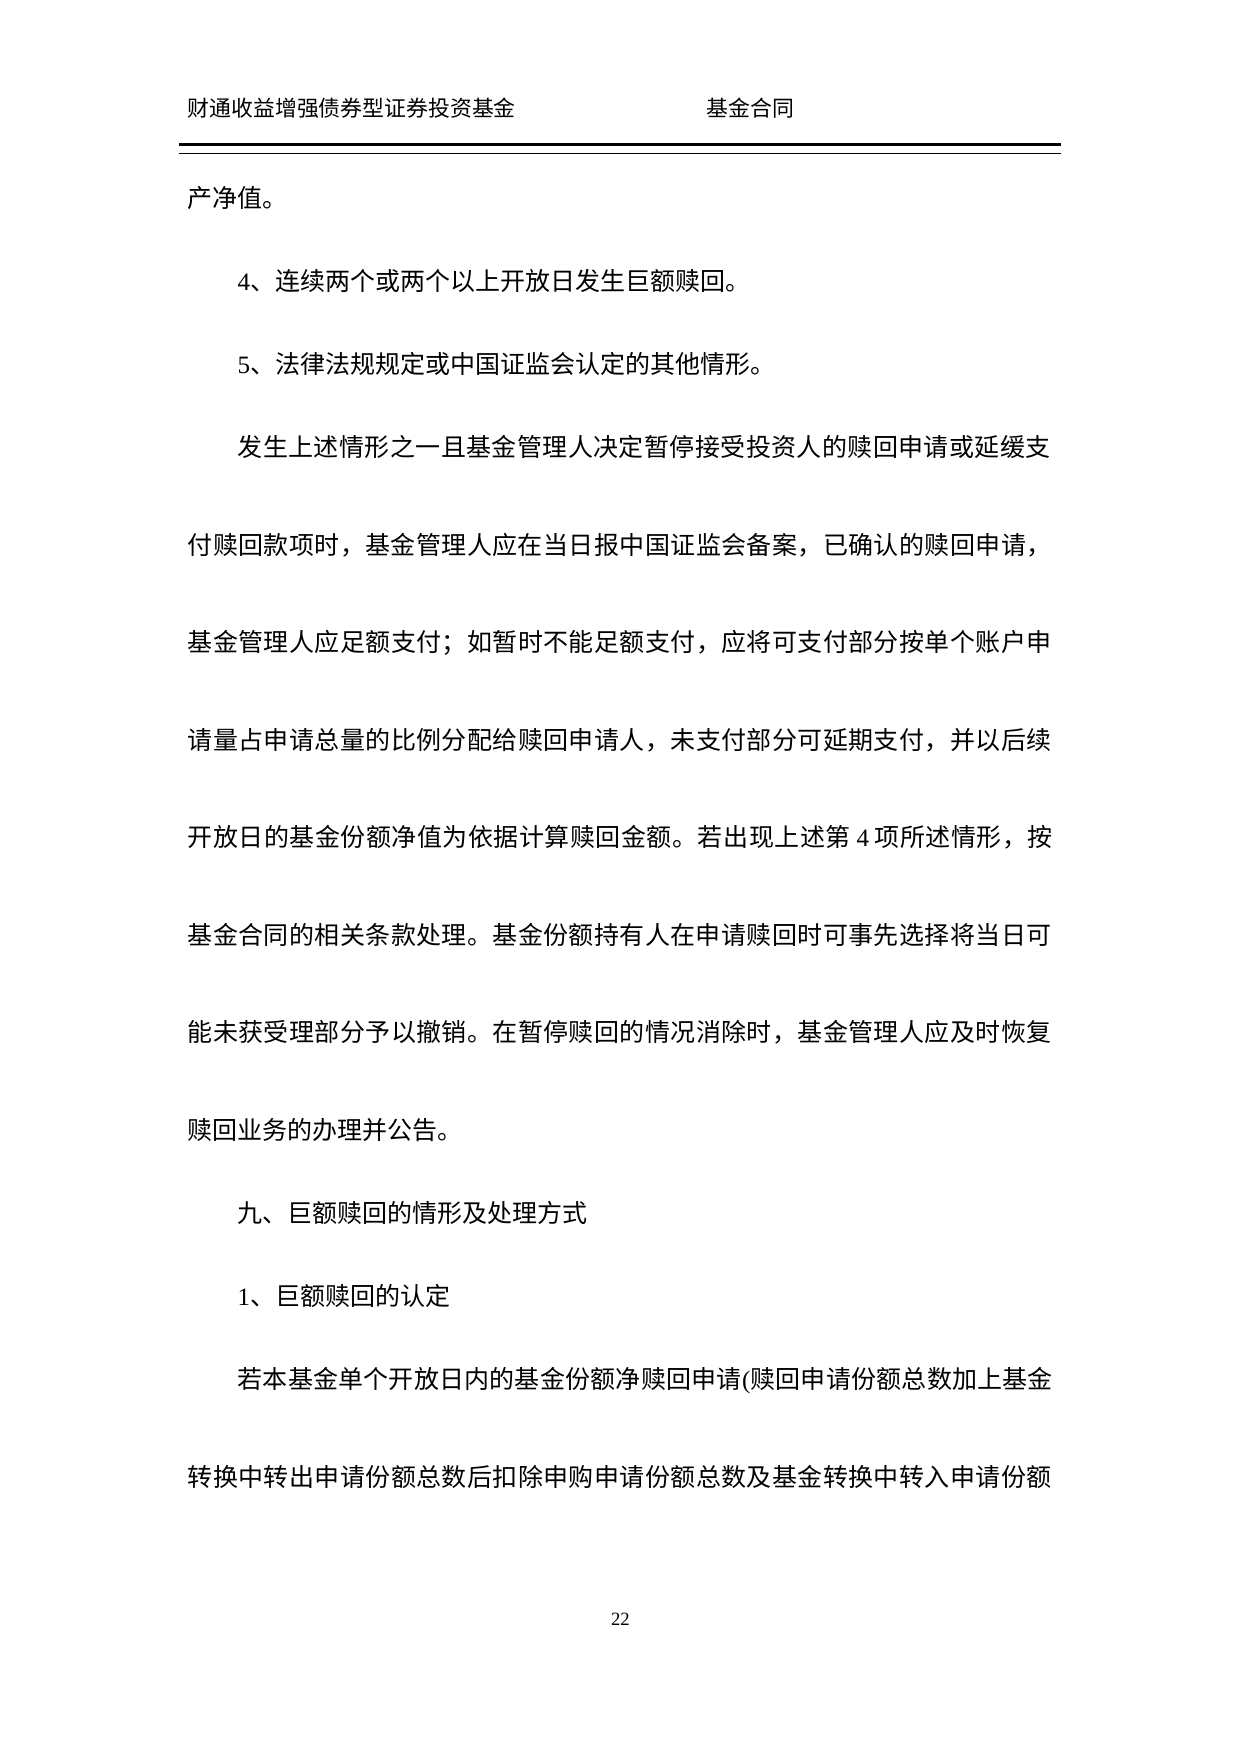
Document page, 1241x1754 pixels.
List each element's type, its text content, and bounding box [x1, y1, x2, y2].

text 4、连续两个或两个以上开放日发生巨额赎回。 [187, 247, 1053, 312]
text 1、巨额赎回的认定 [187, 1262, 1053, 1327]
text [187, 1345, 1053, 1508]
text 九、巨额赎回的情形及处理方式 [187, 1179, 1053, 1244]
text 5、法律法规规定或中国证监会认定的其他情形。 [187, 330, 1053, 395]
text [187, 164, 1053, 229]
text 发生上述情形之一且基金管理人决定暂停接受投资人的赎回申请或延缓支付赎回款项时，基金管理人应在当日报中国证监会备案，已确认的赎回申请，基金管理人应足额支付；如暂时不能足额支付，应将可支付部分按单个账户申请量占申请总量的比例分配给赎回申请人，未支付部分可延期支付，并以后续开放日的基金份额净值为依据计算赎回金额。若出现上述第4项所述情形，按基金合同的相关条款处理。基金份额持有人在申请赎回时可事先选择将当日可能未获受理部分予以撤销。在暂停赎回的情况消除时，基金管理人应及时恢复赎回业务的办理并公告。 [187, 413, 1053, 1161]
